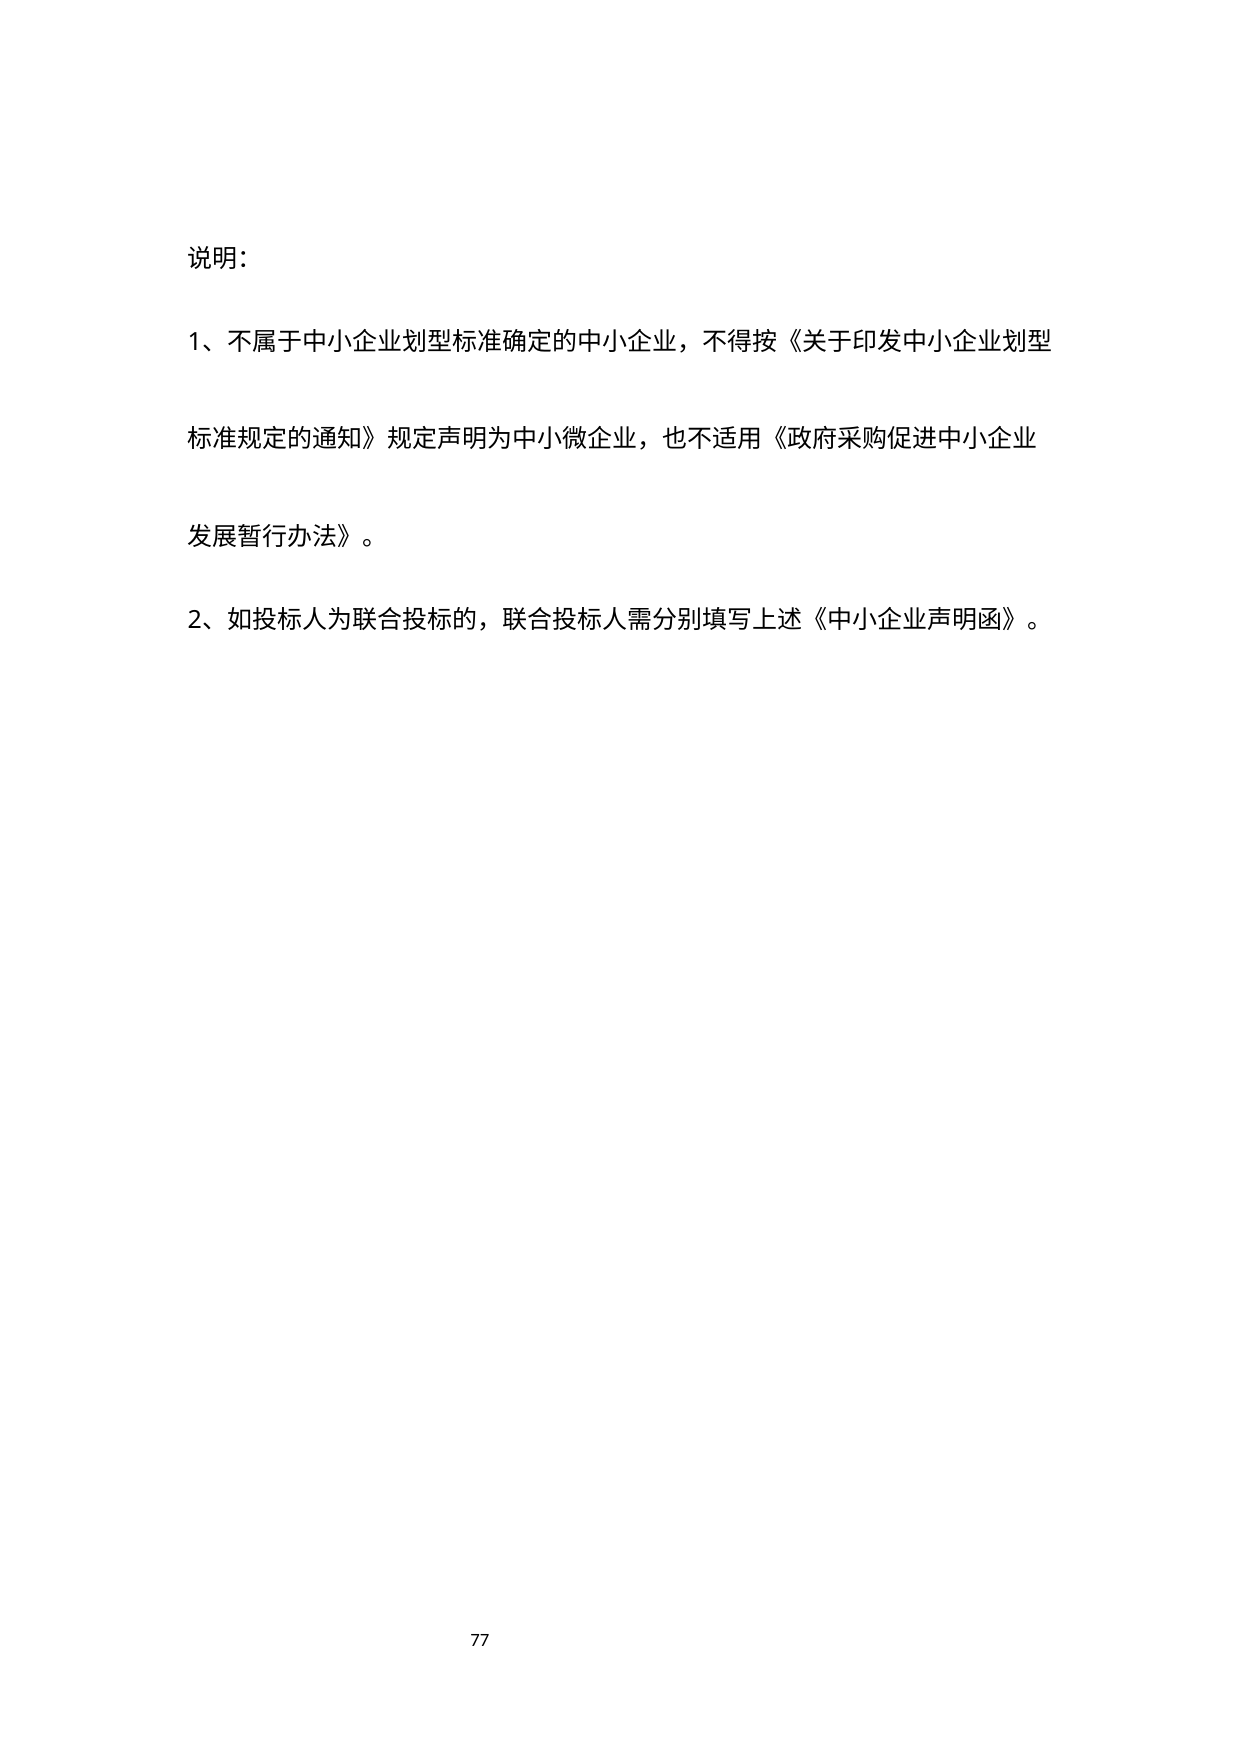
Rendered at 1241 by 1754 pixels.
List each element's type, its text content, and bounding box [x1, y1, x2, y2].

text 说明： [187, 224, 1053, 289]
text 1、不属于中小企业划型标准确定的中小企业，不得按《关于印发中小企业划型标准规定的通知》规定声明为中小微企业，也不适用《政府采购促进中小企业发展暂行办法》。 [187, 307, 1053, 567]
text 2、如投标人为联合投标的，联合投标人需分别填写上述《中小企业声明函》。 [187, 585, 1053, 650]
